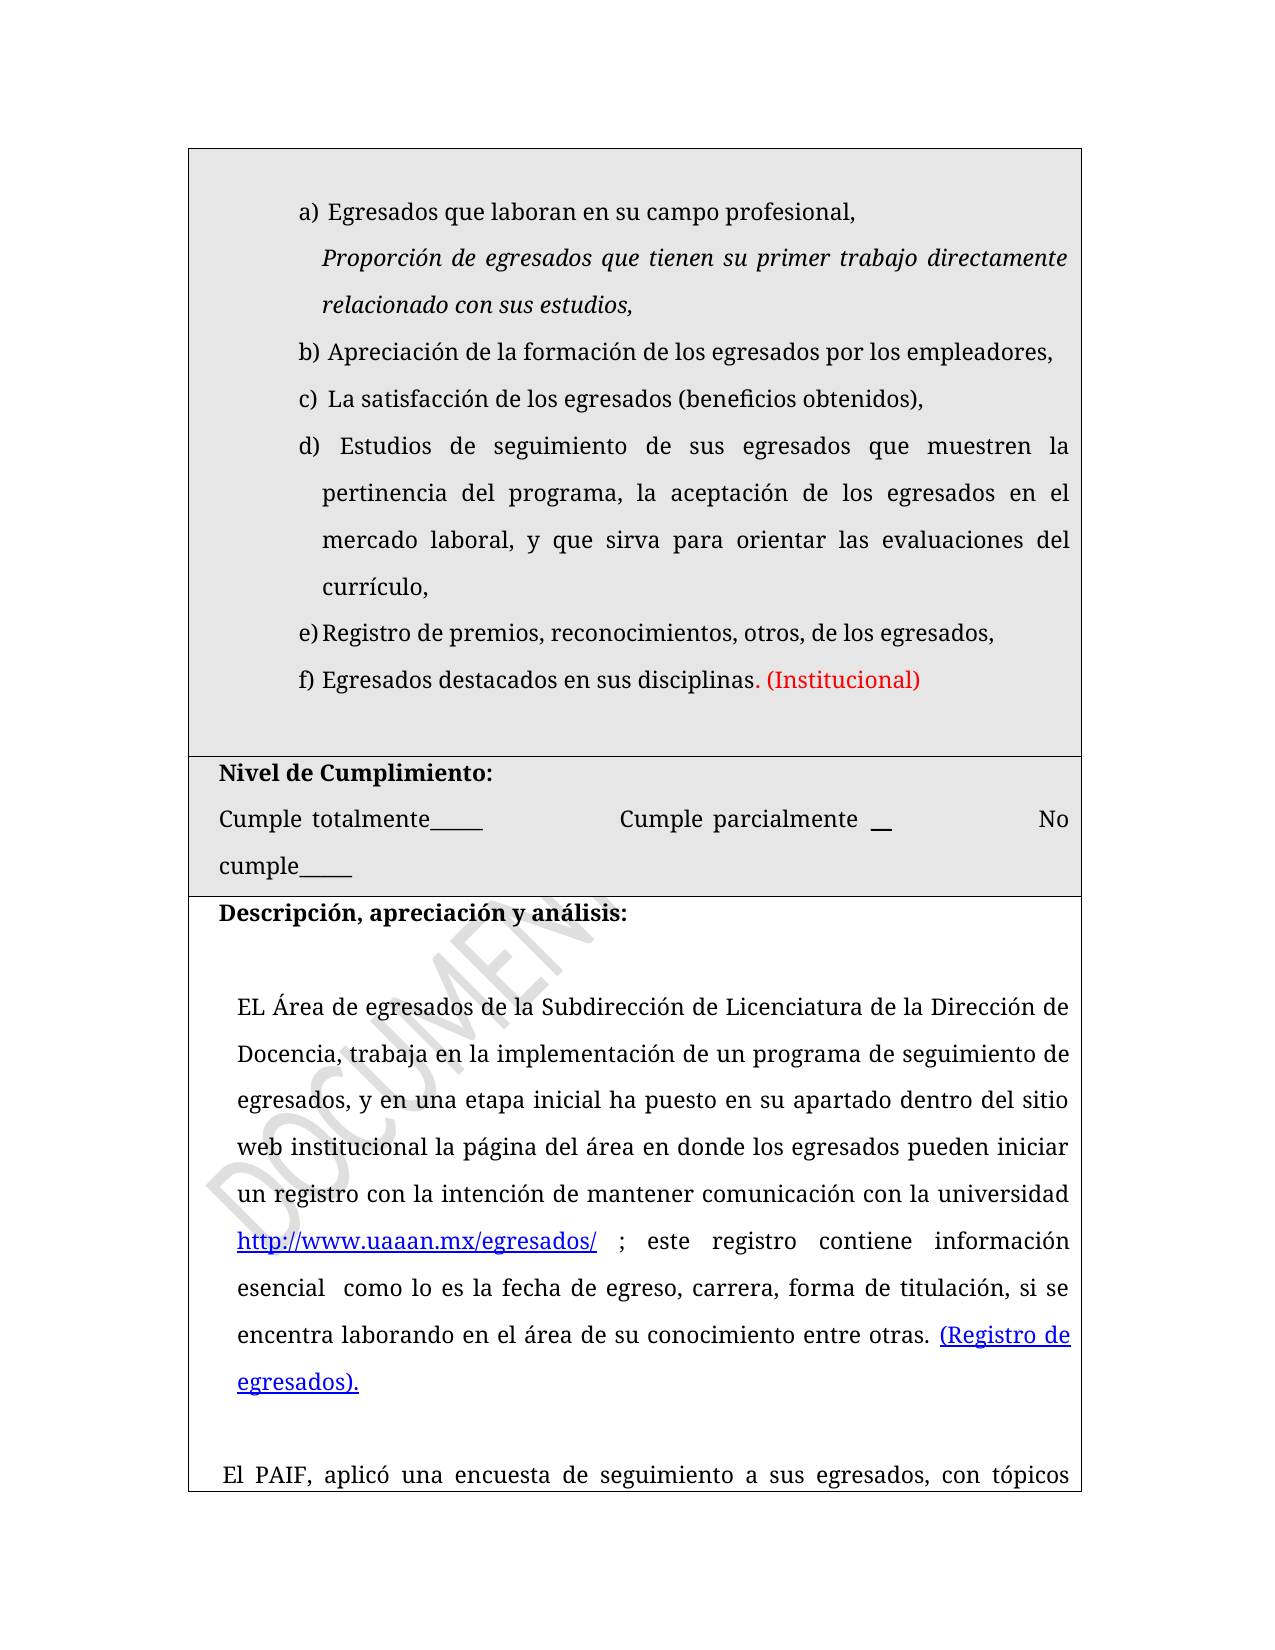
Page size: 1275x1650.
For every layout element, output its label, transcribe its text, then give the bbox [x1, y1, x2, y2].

table_cell Nivel de Cumplimiento: Cumple totalmente_____ Cumple parcialmente __ No cumple_____ [189, 757, 1081, 896]
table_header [189, 149, 1081, 756]
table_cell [189, 897, 1081, 1491]
